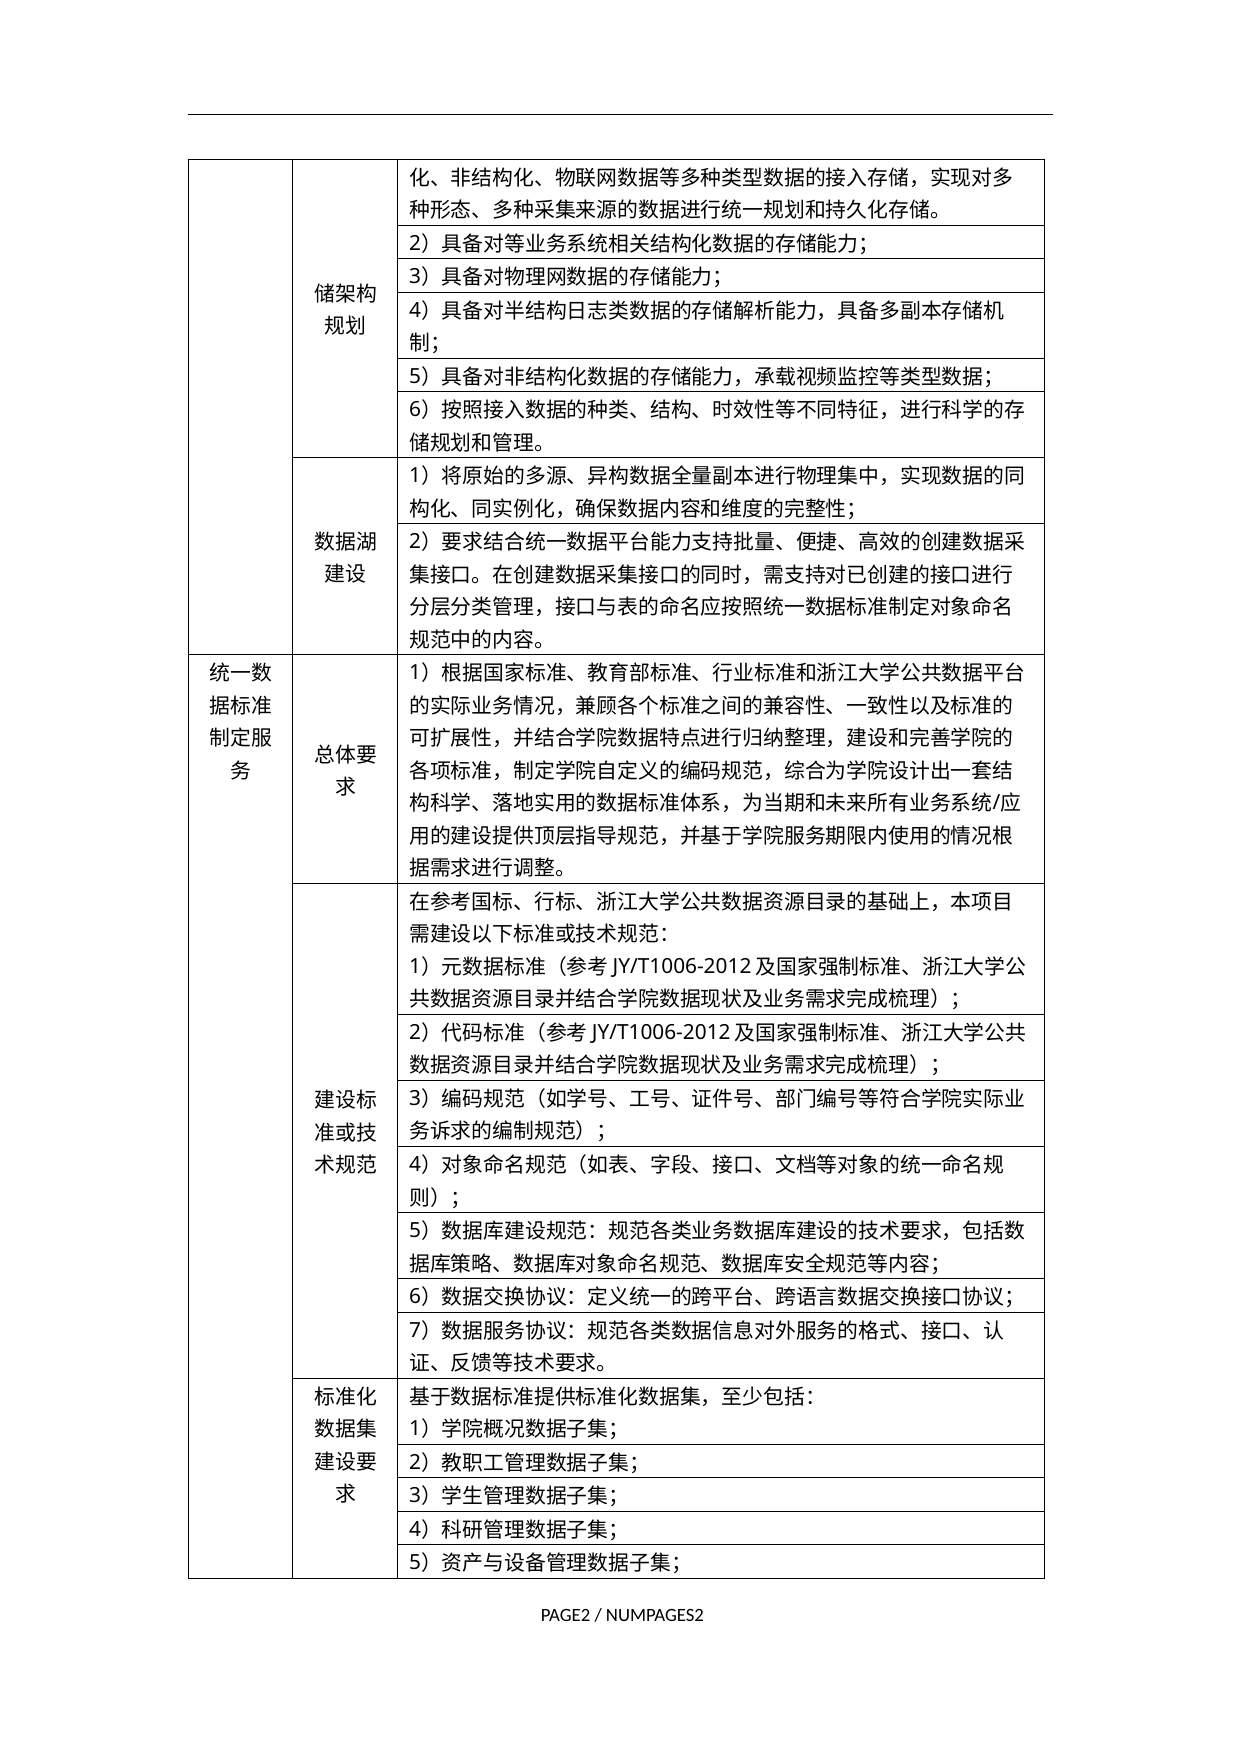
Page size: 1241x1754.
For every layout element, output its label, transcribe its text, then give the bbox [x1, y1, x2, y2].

table_cell 4）科研管理数据子集； [398, 1512, 1044, 1544]
table_cell 6）按照接入数据的种类、结构、时效性等不同特征，进行科学的存储规划和管理。 [398, 392, 1044, 457]
table_cell 2）代码标准（参考JY/T1006-2012及国家强制标准、浙江大学公共数据资源目录并结合学院数据现状及业务需求完成梳理）； [398, 1015, 1044, 1080]
table_cell 建设标准或技术规范 [293, 884, 397, 1378]
table_cell 5）数据库建设规范：规范各类业务数据库建设的技术要求，包括数据库策略、数据库对象命名规范、数据库安全规范等内容； [398, 1213, 1044, 1278]
table_cell 2）要求结合统一数据平台能力支持批量、便捷、高效的创建数据采集接口。在创建数据采集接口的同时，需支持对已创建的接口进行分层分类管理，接口与表的命名应按照统一数据标准制定对象命名规范中的内容。 [398, 524, 1044, 654]
table_cell 在参考国标、行标、浙江大学公共数据资源目录的基础上，本项目需建设以下标准或技术规范： 1）元数据标准（参考JY/T1006-2012及国家强制标准、浙江大学公共数据资源目录并结合学院数据现状及业务需求完成梳理）； [398, 884, 1044, 1014]
table_cell 2）具备对等业务系统相关结构化数据的存储能力； [398, 226, 1044, 258]
table_cell 2）教职工管理数据子集； [398, 1445, 1044, 1477]
table_cell 统一数据标准制定服务 [189, 655, 292, 1578]
table_cell 4）对象命名规范（如表、字段、接口、文档等对象的统一命名规则）； [398, 1147, 1044, 1212]
table_cell 3）学生管理数据子集； [398, 1478, 1044, 1511]
table_cell 5）资产与设备管理数据子集； [398, 1545, 1044, 1578]
table_cell 数据湖建设 [293, 458, 397, 654]
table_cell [398, 160, 1044, 224]
table_cell 4）具备对半结构日志类数据的存储解析能力，具备多副本存储机制； [398, 293, 1044, 358]
table_cell 7）数据服务协议：规范各类数据信息对外服务的格式、接口、认证、反馈等技术要求。 [398, 1313, 1044, 1378]
table_cell 3）具备对物理网数据的存储能力； [398, 259, 1044, 292]
table_cell 标准化数据集建设要求 [293, 1379, 397, 1578]
table_cell 数据存储架构规划 [293, 160, 397, 457]
table_cell 5）具备对非结构化数据的存储能力，承载视频监控等类型数据； [398, 359, 1044, 391]
table_cell 1）将原始的多源、异构数据全量副本进行物理集中，实现数据的同构化、同实例化，确保数据内容和维度的完整性； [398, 458, 1044, 523]
table_cell 6）数据交换协议：定义统一的跨平台、跨语言数据交换接口协议； [398, 1279, 1044, 1312]
table_cell 总体要求 [293, 655, 397, 883]
table_cell 1）根据国家标准、教育部标准、行业标准和浙江大学公共数据平台的实际业务情况，兼顾各个标准之间的兼容性、一致性以及标准的可扩展性，并结合学院数据特点进行归纳整理，建设和完善学院的各项标准，制定学院自定义的编码规范，综合为学院设计出一套结构科学、落地实用的数据标准体系，为当期和未来所有业务系统/应用的建设提供顶层指导规范，并基于学院服务期限内使用的情况根据需求进行调整。 [398, 655, 1044, 883]
table_cell 3）编码规范（如学号、工号、证件号、部门编号等符合学院实际业务诉求的编制规范）； [398, 1081, 1044, 1146]
table_cell 基于数据标准提供标准化数据集，至少包括： 1）学院概况数据子集； [398, 1379, 1044, 1444]
